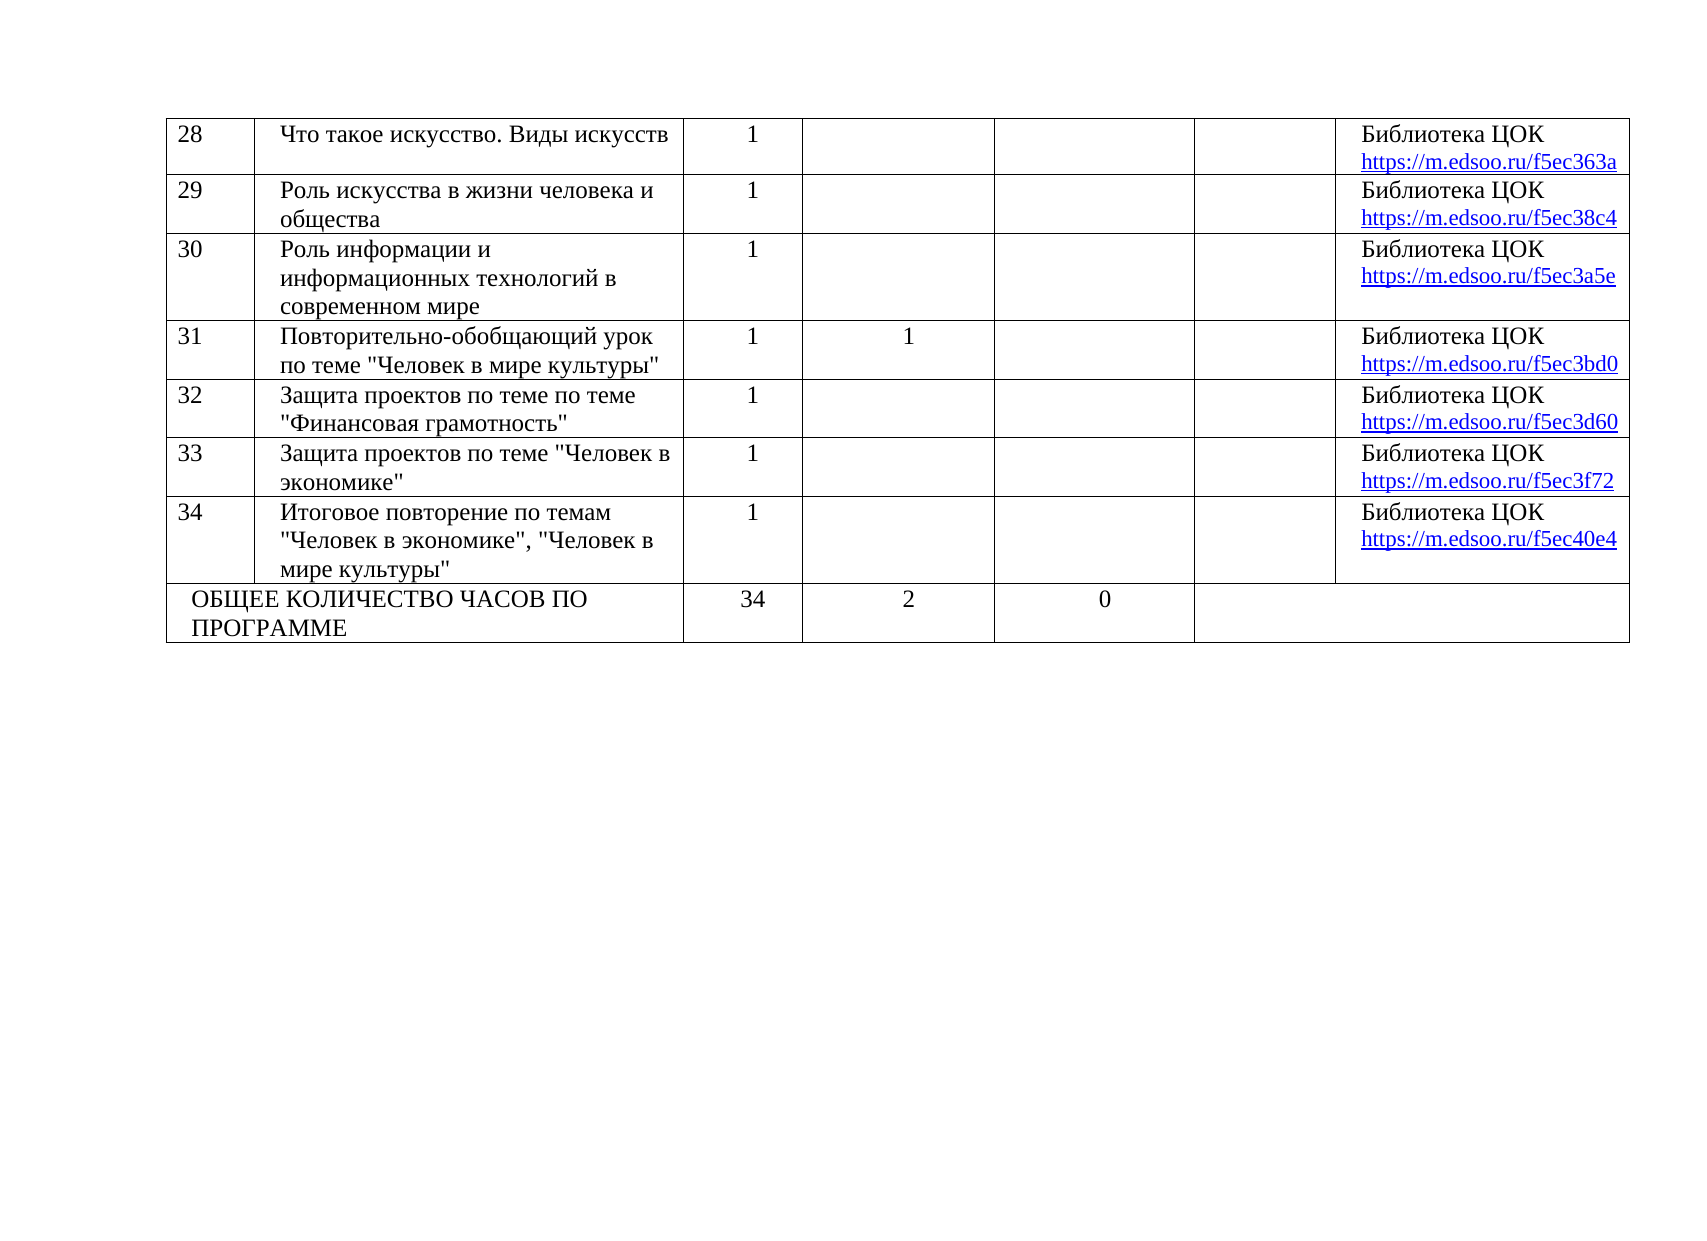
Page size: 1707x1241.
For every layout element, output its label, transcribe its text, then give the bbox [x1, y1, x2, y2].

table_cell Роль искусства в жизни человека и общества [255, 175, 683, 233]
table_cell 1 [684, 380, 802, 437]
table_cell [995, 497, 1194, 583]
table_cell [995, 175, 1194, 233]
table_cell 2 [803, 584, 994, 642]
table_cell Библиотека ЦОК https://m.edsoo.ru/f5ec363a [1336, 119, 1629, 174]
table_cell [995, 321, 1194, 379]
table_cell Что такое искусство. Виды искусств [255, 119, 683, 174]
table_cell Итоговое повторение по темам "Человек в экономике", "Человек в мире культуры" [255, 497, 683, 583]
table_cell 34 [684, 584, 802, 642]
table_cell 1 [684, 234, 802, 320]
table_cell [995, 438, 1194, 496]
table_cell 31 [167, 321, 254, 379]
table_cell [1195, 175, 1335, 233]
table_cell [1195, 380, 1335, 437]
table_cell [803, 119, 994, 174]
table_cell 0 [995, 584, 1194, 642]
table_cell [1195, 321, 1335, 379]
table_cell 1 [684, 119, 802, 174]
table_cell 1 [803, 321, 994, 379]
table_cell [803, 497, 994, 583]
table_cell [803, 234, 994, 320]
table_cell [1195, 119, 1335, 174]
table_cell 28 [167, 119, 254, 174]
table_cell 1 [684, 438, 802, 496]
table_cell Библиотека ЦОК https://m.edsoo.ru/f5ec40e4 [1336, 497, 1629, 583]
table_cell [1195, 584, 1629, 642]
table_cell 29 [167, 175, 254, 233]
table_cell 1 [684, 175, 802, 233]
table_cell Библиотека ЦОК https://m.edsoo.ru/f5ec38c4 [1336, 175, 1629, 233]
table_cell [803, 175, 994, 233]
table_cell [803, 438, 994, 496]
table_cell [1195, 497, 1335, 583]
table_cell Защита проектов по теме по теме "Финансовая грамотность" [255, 380, 683, 437]
table_cell ОБЩЕЕ КОЛИЧЕСТВО ЧАСОВ ПО ПРОГРАММЕ [167, 584, 683, 642]
table_cell Библиотека ЦОК https://m.edsoo.ru/f5ec3bd0 [1336, 321, 1629, 379]
table_cell 1 [684, 497, 802, 583]
table_cell Библиотека ЦОК https://m.edsoo.ru/f5ec3f72 [1336, 438, 1629, 496]
table_cell [1195, 438, 1335, 496]
table_cell Библиотека ЦОК https://m.edsoo.ru/f5ec3a5e [1336, 234, 1629, 320]
table_cell [1195, 234, 1335, 320]
table_cell Защита проектов по теме "Человек в экономике" [255, 438, 683, 496]
table_cell [995, 119, 1194, 174]
table_cell Роль информации и информационных технологий в современном мире [255, 234, 683, 320]
table_cell [803, 380, 994, 437]
table_cell [995, 234, 1194, 320]
table_cell 34 [167, 497, 254, 583]
table_cell 32 [167, 380, 254, 437]
table_cell [995, 380, 1194, 437]
table_cell 1 [684, 321, 802, 379]
table_cell 33 [167, 438, 254, 496]
table_cell Библиотека ЦОК https://m.edsoo.ru/f5ec3d60 [1336, 380, 1629, 437]
table_cell Повторительно-обобщающий урок по теме "Человек в мире культуры" [255, 321, 683, 379]
table_cell 30 [167, 234, 254, 320]
